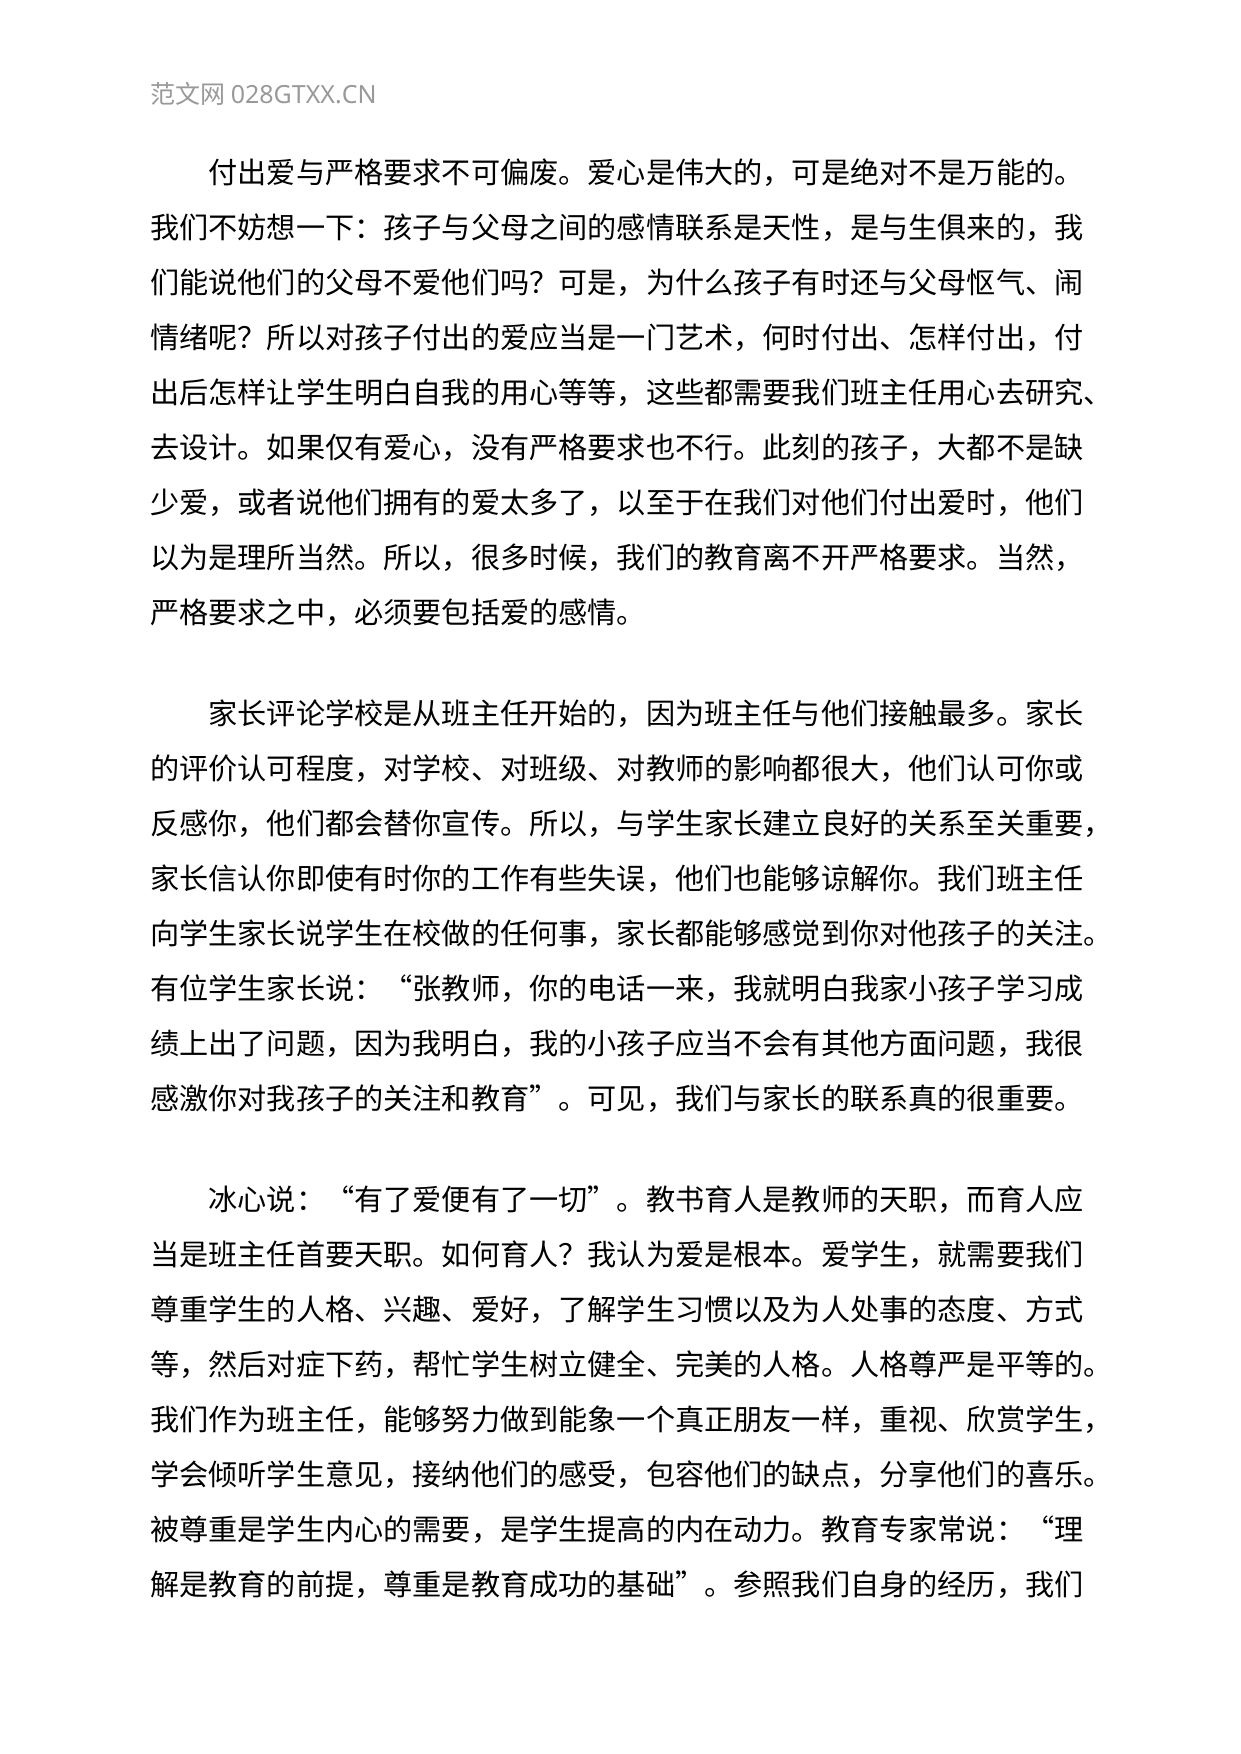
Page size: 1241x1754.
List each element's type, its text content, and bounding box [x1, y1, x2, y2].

text 家长评论学校是从班主任开始的，因为班主任与他们接触最多。家长的评价认可程度，对学校、对班级、对教师的影响都很大，他们认可你或反感你，他们都会替你宣传。所以，与学生家长建立良好的关系至关重要，家长信认你即使有时你的工作有些失误，他们也能够谅解你。我们班主任向学生家长说学生在校做的任何事，家长都能够感觉到你对他孩子的关注。有位学生家长说：“张教师，你的电话一来，我就明白我家小孩子学习成绩上出了问题，因为我明白，我的小孩子应当不会有其他方面问题，我很感激你对我孩子的关注和教育”。可见，我们与家长的联系真的很重要。 [150, 691, 1090, 1117]
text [150, 1177, 1090, 1603]
text 付出爱与严格要求不可偏废。爱心是伟大的，可是绝对不是万能的。我们不妨想一下：孩子与父母之间的感情联系是天性，是与生俱来的，我们能说他们的父母不爱他们吗？可是，为什么孩子有时还与父母怄气、闹情绪呢？所以对孩子付出的爱应当是一门艺术，何时付出、怎样付出，付出后怎样让学生明白自我的用心等等，这些都需要我们班主任用心去研究、去设计。如果仅有爱心，没有严格要求也不行。此刻的孩子，大都不是缺少爱，或者说他们拥有的爱太多了，以至于在我们对他们付出爱时，他们以为是理所当然。所以，很多时候，我们的教育离不开严格要求。当然，严格要求之中，必须要包括爱的感情。 [150, 150, 1090, 631]
